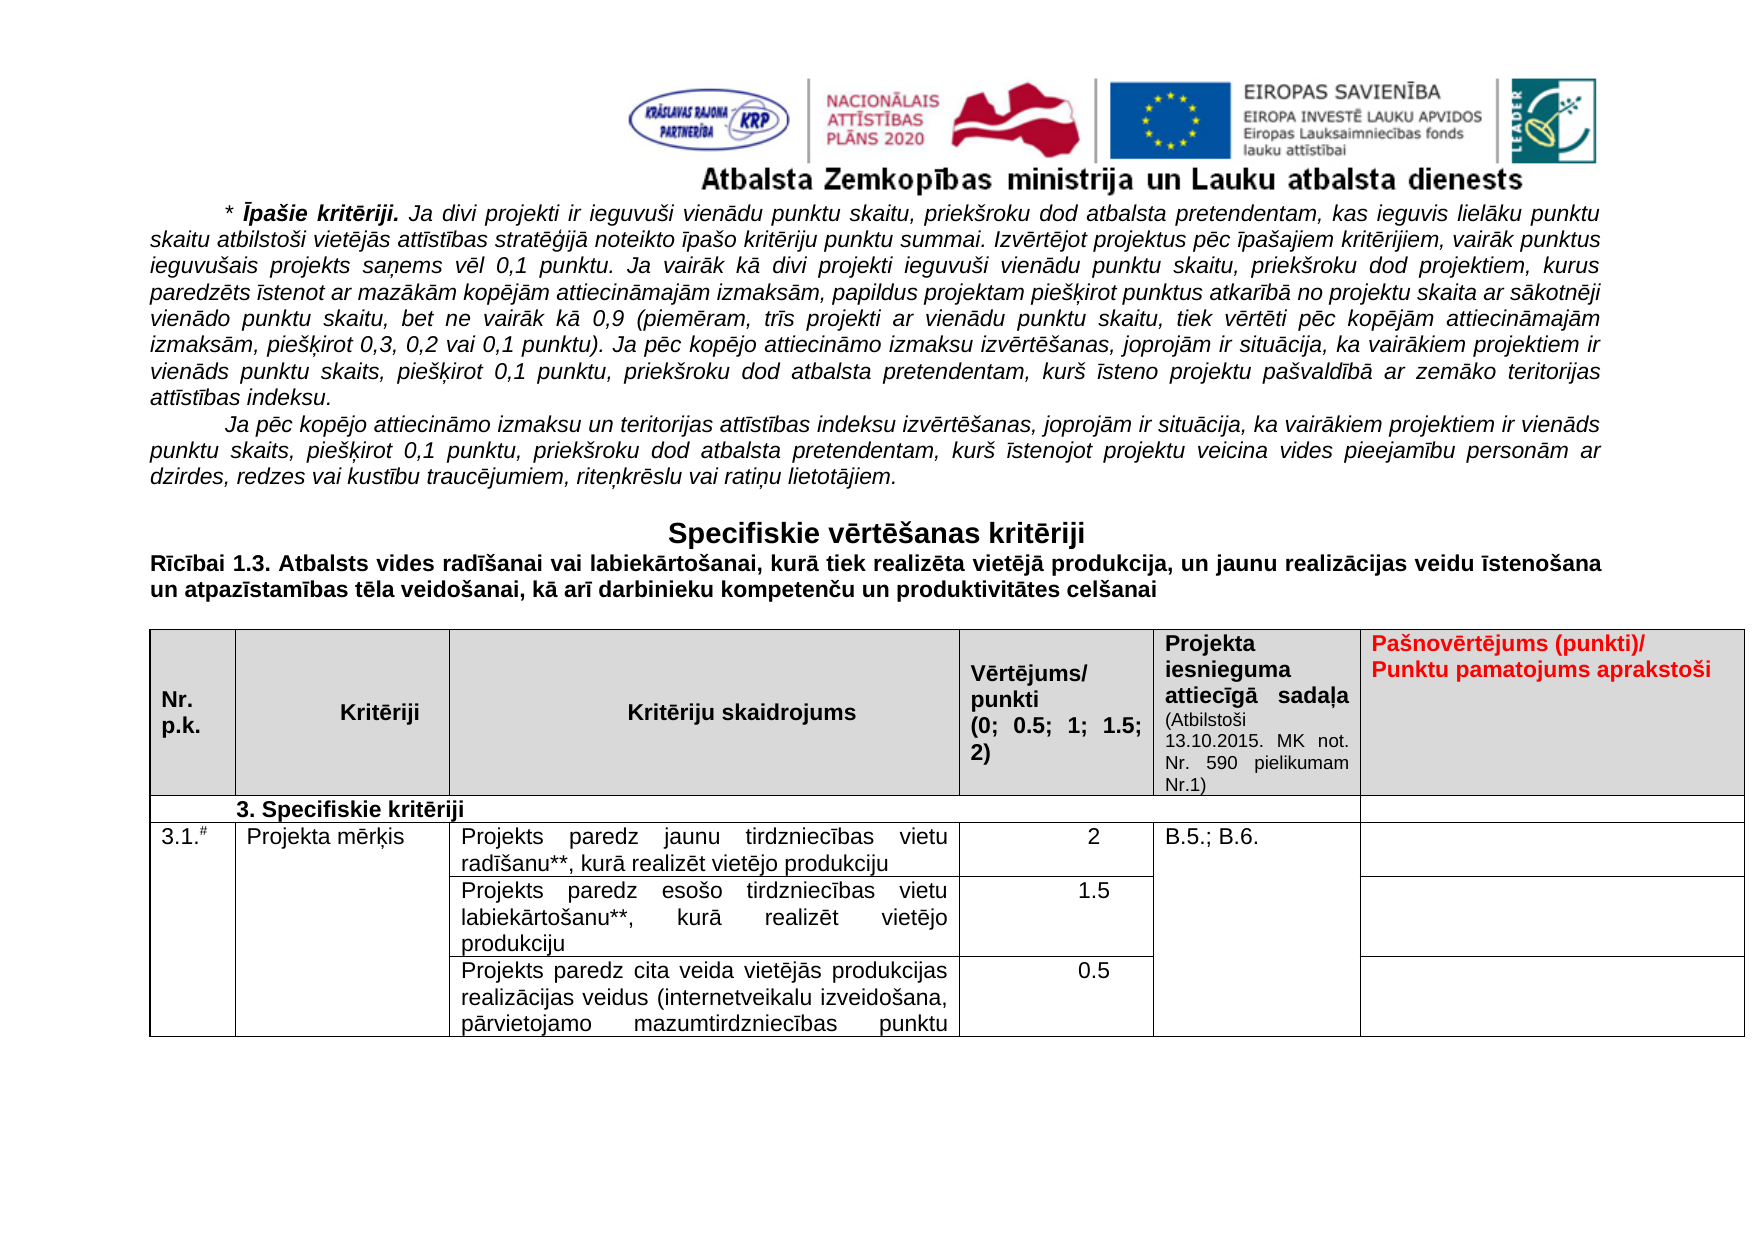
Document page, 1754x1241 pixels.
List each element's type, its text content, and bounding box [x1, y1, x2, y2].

table_header Projekta iesnieguma attiecīgā sadaļa (Atbilstoši 13.10.2015. MK not. Nr. 590 pielikumam Nr.1) [1154, 630, 1360, 795]
table_cell Projekts paredz esošo tirdzniecības vietu labiekārtošanu**, kurā realizēt vietējo produkciju [450, 877, 959, 956]
table_header Nr. p.k. [151, 630, 235, 795]
table_cell 0.5 [960, 957, 1153, 1036]
table_cell Projekts paredz jaunu tirdzniecības vietu radīšanu**, kurā realizēt vietējo produkciju [450, 823, 959, 876]
table_cell [1361, 877, 1744, 956]
picture [616, 73, 1604, 200]
table_header Kritēriji [236, 630, 449, 795]
table_cell [1361, 796, 1744, 822]
table_cell [1361, 823, 1744, 876]
table_cell 2 [960, 823, 1153, 876]
table_cell 1.5 [960, 877, 1153, 956]
text Specifiskie vērtēšanas kritēriji [150, 516, 1604, 549]
table_cell [1361, 957, 1744, 1036]
text Rīcībai 1.3. Atbalsts vides radīšanai vai labiekārtošanai, kurā tiek realizēta vietējā produkcija, un jaunu realizācijas veidu īstenošana un atpazīstamības tēla veidošanai, kā arī darbinieku kompetenču un produktivitātes celšanai [150, 549, 1604, 602]
table_header Kritēriju skaidrojums [450, 630, 959, 795]
table_header Vērtējums/ punkti (0; 0.5; 1; 1.5; 2) [960, 630, 1153, 795]
table_cell B.5.; B.6. [1154, 823, 1360, 1036]
text Ja pēc kopējo attiecināmo izmaksu un teritorijas attīstības indeksu izvērtēšanas, joprojām ir situācija, ka vairākiem projektiem ir vienāds punktu skaits, piešķirot 0,1 punktu, priekšroku dod atbalsta pretendentam, kurš īstenojot projektu veicina vides pieejamību personām ar dzirdes, redzes vai kustību traucējumiem, riteņkrēslu vai ratiņu lietotājiem. [150, 411, 1604, 489]
table_cell 3.1.# [151, 823, 235, 1036]
table_header Pašnovērtējums (punkti)/ Punktu pamatojums aprakstoši [1361, 630, 1744, 795]
text * Īpašie kritēriji. Ja divi projekti ir ieguvuši vienādu punktu skaitu, priekšroku dod atbalsta pretendentam, kas ieguvis lielāku punktu skaitu atbilstoši vietējās attīstības stratēģijā noteikto īpašo kritēriju punktu summai. Izvērtējot projektus pēc īpašajiem kritērijiem, vairāk punktus ieguvušais projekts saņems vēl 0,1 punktu. Ja vairāk kā divi projekti ieguvuši vienādu punktu skaitu, priekšroku dod projektiem, kurus paredzēts īstenot ar mazākām kopējām attiecināmajām izmaksām, papildus projektam piešķirot punktus atkarībā no projektu skaita ar sākotnēji vienādo punktu skaitu, bet ne vairāk kā 0,9 (piemēram, trīs projekti ar vienādu punktu skaitu, tiek vērtēti pēc kopējām attiecināmajām izmaksām, piešķirot 0,3, 0,2 vai 0,1 punktu). Ja pēc kopējo attiecināmo izmaksu izvērtēšanas, joprojām ir situācija, ka vairākiem projektiem ir vienāds punktu skaits, piešķirot 0,1 punktu, priekšroku dod atbalsta pretendentam, kurš īsteno projektu pašvaldībā ar zemāko teritorijas attīstības indeksu. [150, 200, 1604, 411]
table_cell 3. Specifiskie kritēriji [151, 796, 1360, 822]
table_cell Projekta mērķis [236, 823, 449, 1036]
